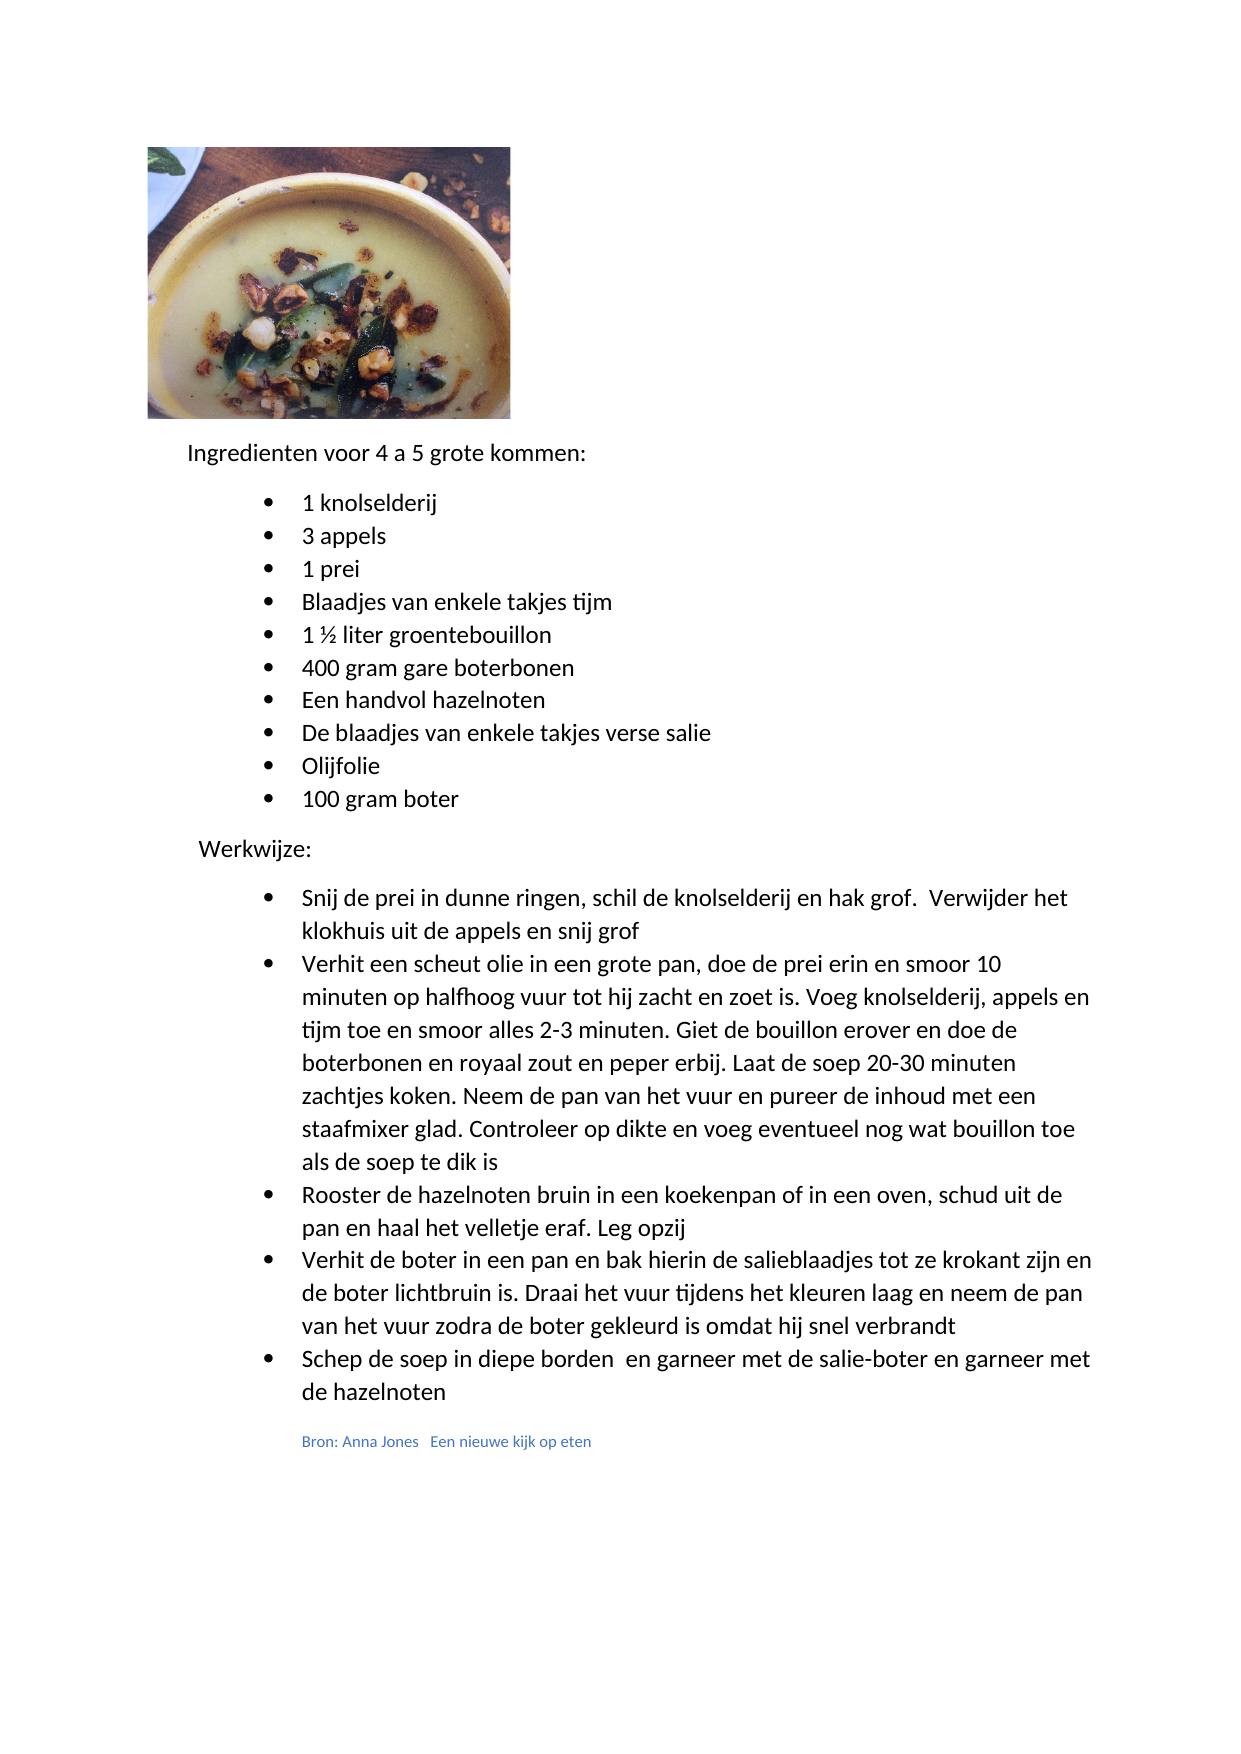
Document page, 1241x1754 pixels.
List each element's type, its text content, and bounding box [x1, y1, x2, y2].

list Een handvol hazelnoten [264, 684, 1093, 715]
picture [147, 147, 511, 419]
list 1 prei [264, 553, 1093, 583]
list Bron: Anna Jones Een nieuwe kijk op eten [302, 1431, 1093, 1451]
list Schep de soep in diepe borden en garneer met de salie-boter en garneer met de hazelnoten [264, 1343, 1093, 1407]
list Verhit de boter in een pan en bak hierin de salieblaadjes tot ze krokant zijn en de boter lichtbruin is. Draai het vuur tijdens het kleuren laag en neem de pan van het vuur zodra de boter gekleurd is omdat hij snel verbrandt [264, 1244, 1093, 1341]
list 1 ½ liter groentebouillon [264, 619, 1093, 649]
text Ingredienten voor 4 a 5 grote kommen: [148, 437, 1093, 468]
list Olijfolie [264, 750, 1093, 781]
list De blaadjes van enkele takjes verse salie [264, 717, 1093, 748]
list 1 knolselderij [264, 487, 1093, 518]
list 100 gram boter [264, 783, 1093, 814]
list Rooster de hazelnoten bruin in een koekenpan of in een oven, schud uit de pan en haal het velletje eraf. Leg opzij [264, 1179, 1093, 1242]
list Snij de prei in dunne ringen, schil de knolselderij en hak grof. Verwijder het klokhuis uit de appels en snij grof [264, 882, 1093, 946]
list Blaadjes van enkele takjes tijm [264, 586, 1093, 616]
list 400 gram gare boterbonen [264, 652, 1093, 682]
list Verhit een scheut olie in een grote pan, doe de prei erin en smoor 10 minuten op halfhoog vuur tot hij zacht en zoet is. Voeg knolselderij, appels en tijm toe en smoor alles 2-3 minuten. Giet de bouillon erover en doe de boterbonen en royaal zout en peper erbij. Laat de soep 20-30 minuten zachtjes koken. Neem de pan van het vuur en pureer de inhoud met een staafmixer glad. Controleer op dikte en voeg eventueel nog wat bouillon toe als de soep te dik is [264, 948, 1093, 1176]
list 3 appels [264, 520, 1093, 551]
text Werkwijze: [148, 833, 1093, 863]
